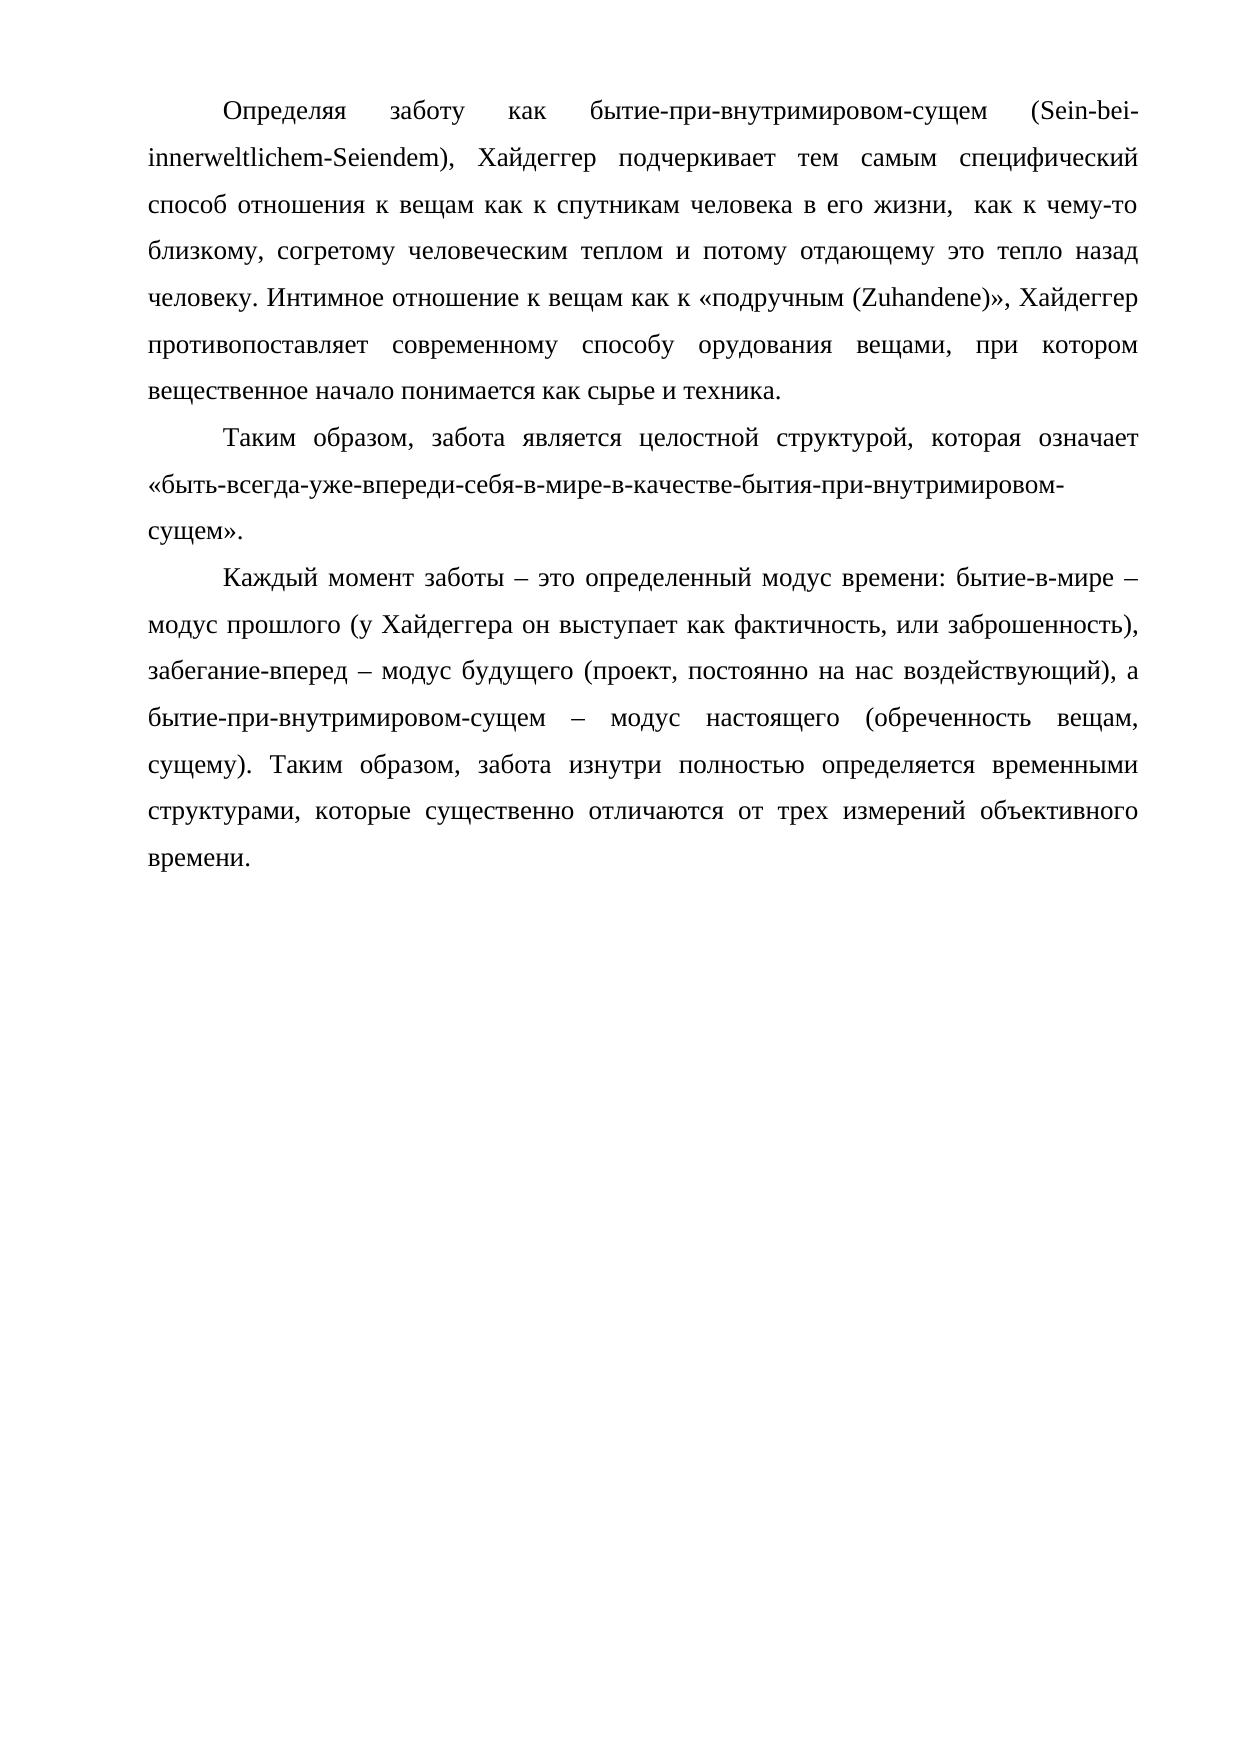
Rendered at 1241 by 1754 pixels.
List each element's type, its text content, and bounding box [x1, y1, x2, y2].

text Каждый момент заботы – это определенный модус времени: бытие-в-мире – модус прошлого (у Хайдеггера он выступает как фактичность, или заброшенность), забегание-вперед – модус будущего (проект, постоянно на нас воздействующий), а бытие-при-внутримировом-сущем – модус настоящего (обреченность вещам, сущему). Таким образом, забота изнутри полностью определяется временными структурами, которые существенно отличаются от трех измерений объективного времени. [148, 561, 1140, 872]
text Определяя заботу как бытие-при-внутримировом-сущем (Sein-bei-innerweltlichem-Seiendem), Хайдеггер подчеркивает тем самым специфический способ отношения к вещам как к спутникам человека в его жизни, как к чему-то близкому, согретому человеческим теплом и потому отдающему это тепло назад человеку. Интимное отношение к вещам как к «подручным (Zuhandene)», Хайдеггер противопоставляет современному способу орудования вещами, при котором вещественное начало понимается как сырье и техника. [148, 94, 1140, 406]
text Таким образом, забота является целостной структурой, которая означает «быть-всегда-уже-впереди-себя-в-мире-в-качестве-бытия-при-внутримировом-сущем». [148, 421, 1140, 546]
